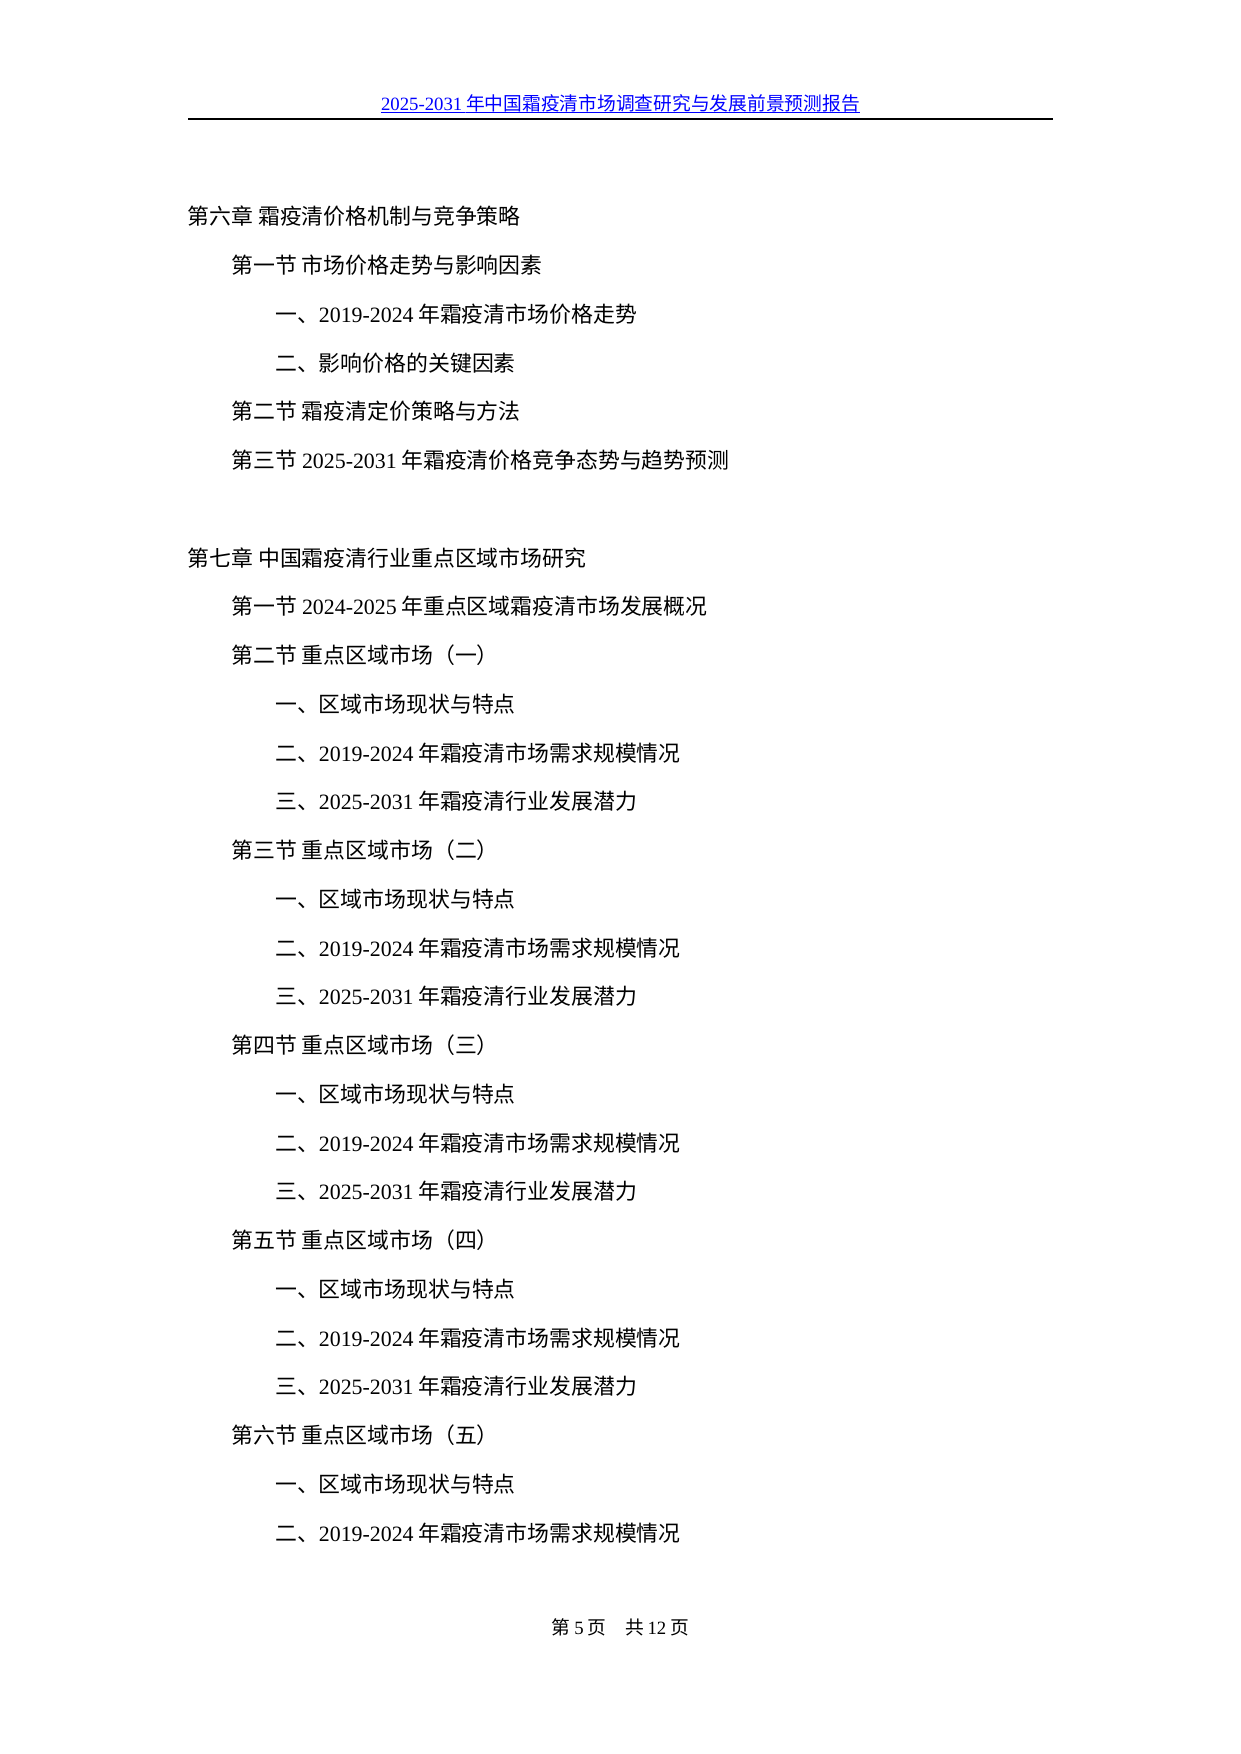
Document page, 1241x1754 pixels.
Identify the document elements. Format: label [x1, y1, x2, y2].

text [187, 150, 1053, 1548]
